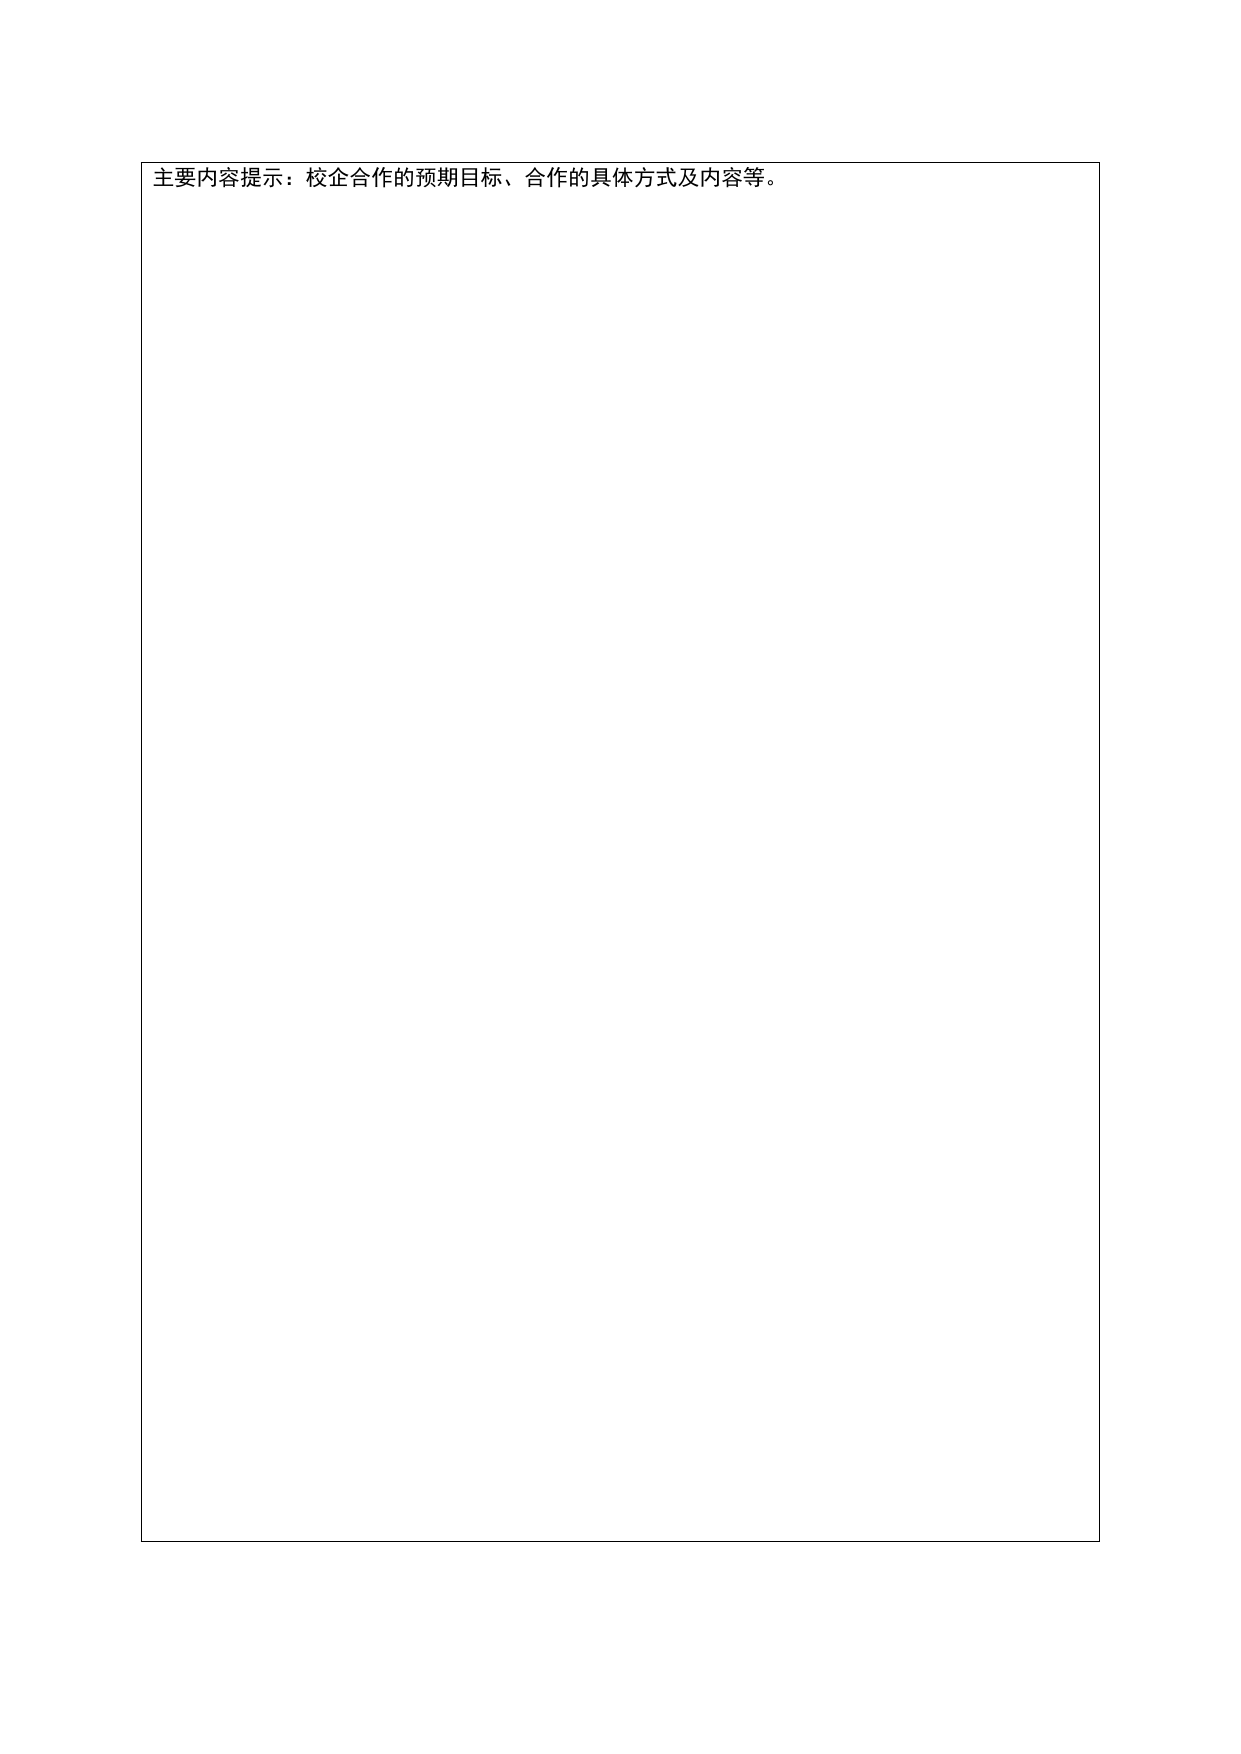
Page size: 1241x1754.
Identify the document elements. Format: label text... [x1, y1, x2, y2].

table_header 主要内容提示：校企合作的预期目标、合作的具体方式及内容等。 [142, 163, 1099, 1541]
